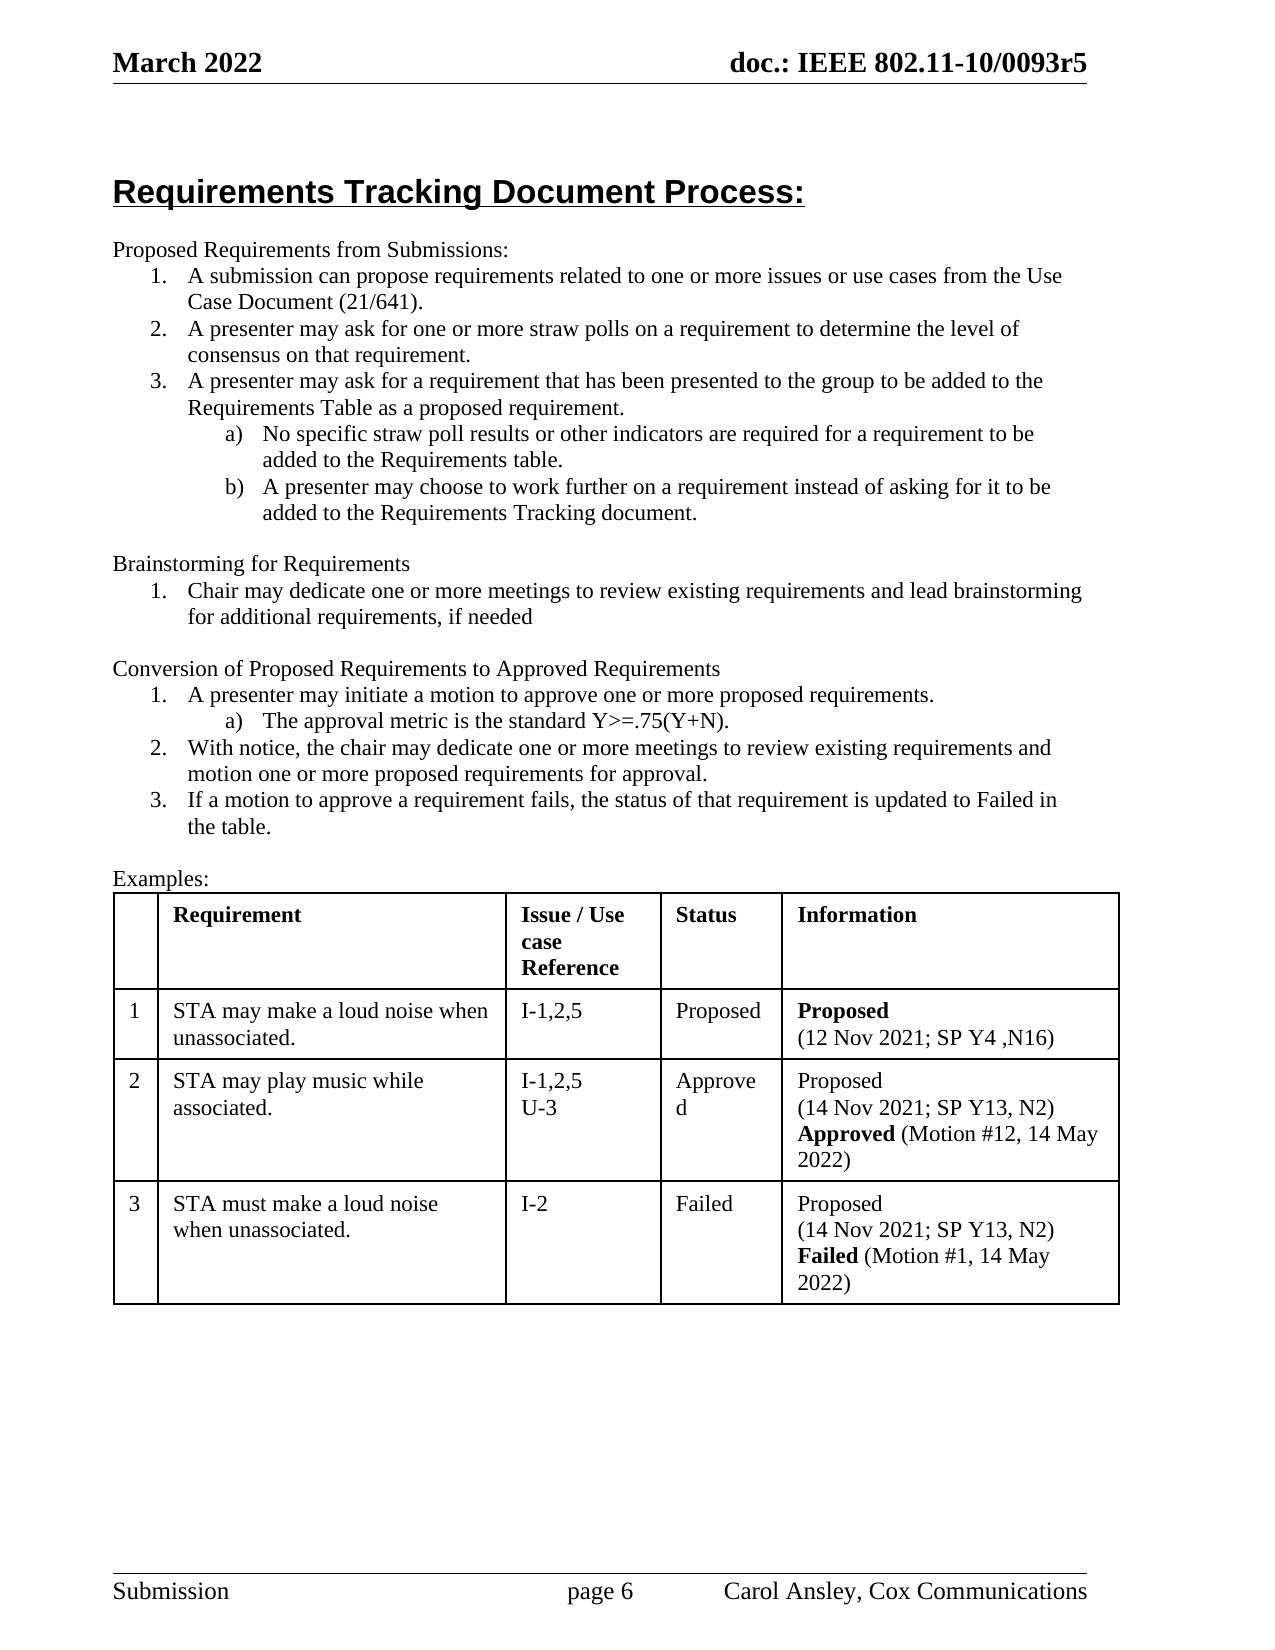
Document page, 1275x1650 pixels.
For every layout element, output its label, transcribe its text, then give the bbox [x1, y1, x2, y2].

list The approval metric is the standard Y>=.75(Y+N). [225, 707, 1087, 734]
table_cell Proposed [662, 990, 781, 1058]
table_header Requirement [159, 894, 505, 988]
table_cell STA may make a loud noise when unassociated. [159, 990, 505, 1058]
table_cell Approved [662, 1060, 781, 1180]
table_cell Failed [662, 1182, 781, 1303]
table_cell STA must make a loud noise when unassociated. [159, 1182, 505, 1303]
list Chair may dedicate one or more meetings to review existing requirements and lead brainstorming for additional requirements, if needed [150, 577, 1087, 629]
table_cell I-2 [507, 1182, 660, 1303]
table_cell Proposed (14 Nov 2021; SP Y13, N2) Failed (Motion #1, 14 May 2022) [783, 1182, 1118, 1303]
table_cell 1 [115, 990, 157, 1058]
table_header Issue / Use case Reference [507, 894, 660, 988]
list If a motion to approve a requirement fails, the status of that requirement is updated to Failed in the table. [150, 786, 1087, 839]
text Brainstorming for Requirements [112, 551, 1087, 577]
table_cell Proposed (14 Nov 2021; SP Y13, N2) Approved (Motion #12, 14 May 2022) [783, 1060, 1118, 1180]
list A presenter may initiate a motion to approve one or more proposed requirements. [150, 681, 1087, 707]
table_cell 2 [115, 1060, 157, 1180]
list With notice, the chair may dedicate one or more meetings to review existing requirements and motion one or more proposed requirements for approval. [150, 734, 1087, 786]
subtitle Requirements Tracking Document Process: [112, 172, 1087, 211]
list A presenter may choose to work further on a requirement instead of asking for it to be added to the Requirements Tracking document. [225, 473, 1087, 526]
text Conversion of Proposed Requirements to Approved Requirements [112, 654, 1087, 681]
table_cell 3 [115, 1182, 157, 1303]
table_header [115, 894, 157, 988]
table_cell STA may play music while associated. [159, 1060, 505, 1180]
list A presenter may ask for one or more straw polls on a requirement to determine the level of consensus on that requirement. [150, 315, 1087, 367]
table_cell I-1,2,5 [507, 990, 660, 1058]
list A presenter may ask for a requirement that has been presented to the group to be added to the Requirements Table as a proposed requirement. [150, 367, 1087, 420]
table_header Information [783, 894, 1118, 988]
list No specific straw poll results or other indicators are required for a requirement to be added to the Requirements table. [225, 420, 1087, 473]
text Examples: [112, 865, 1087, 892]
table_header Status [662, 894, 781, 988]
table_cell Proposed (12 Nov 2021; SP Y4 ,N16) [783, 990, 1118, 1058]
text Proposed Requirements from Submissions: [112, 236, 1087, 262]
list A submission can propose requirements related to one or more issues or use cases from the Use Case Document (21/641). [150, 262, 1087, 315]
table_cell I-1,2,5 U-3 [507, 1060, 660, 1180]
